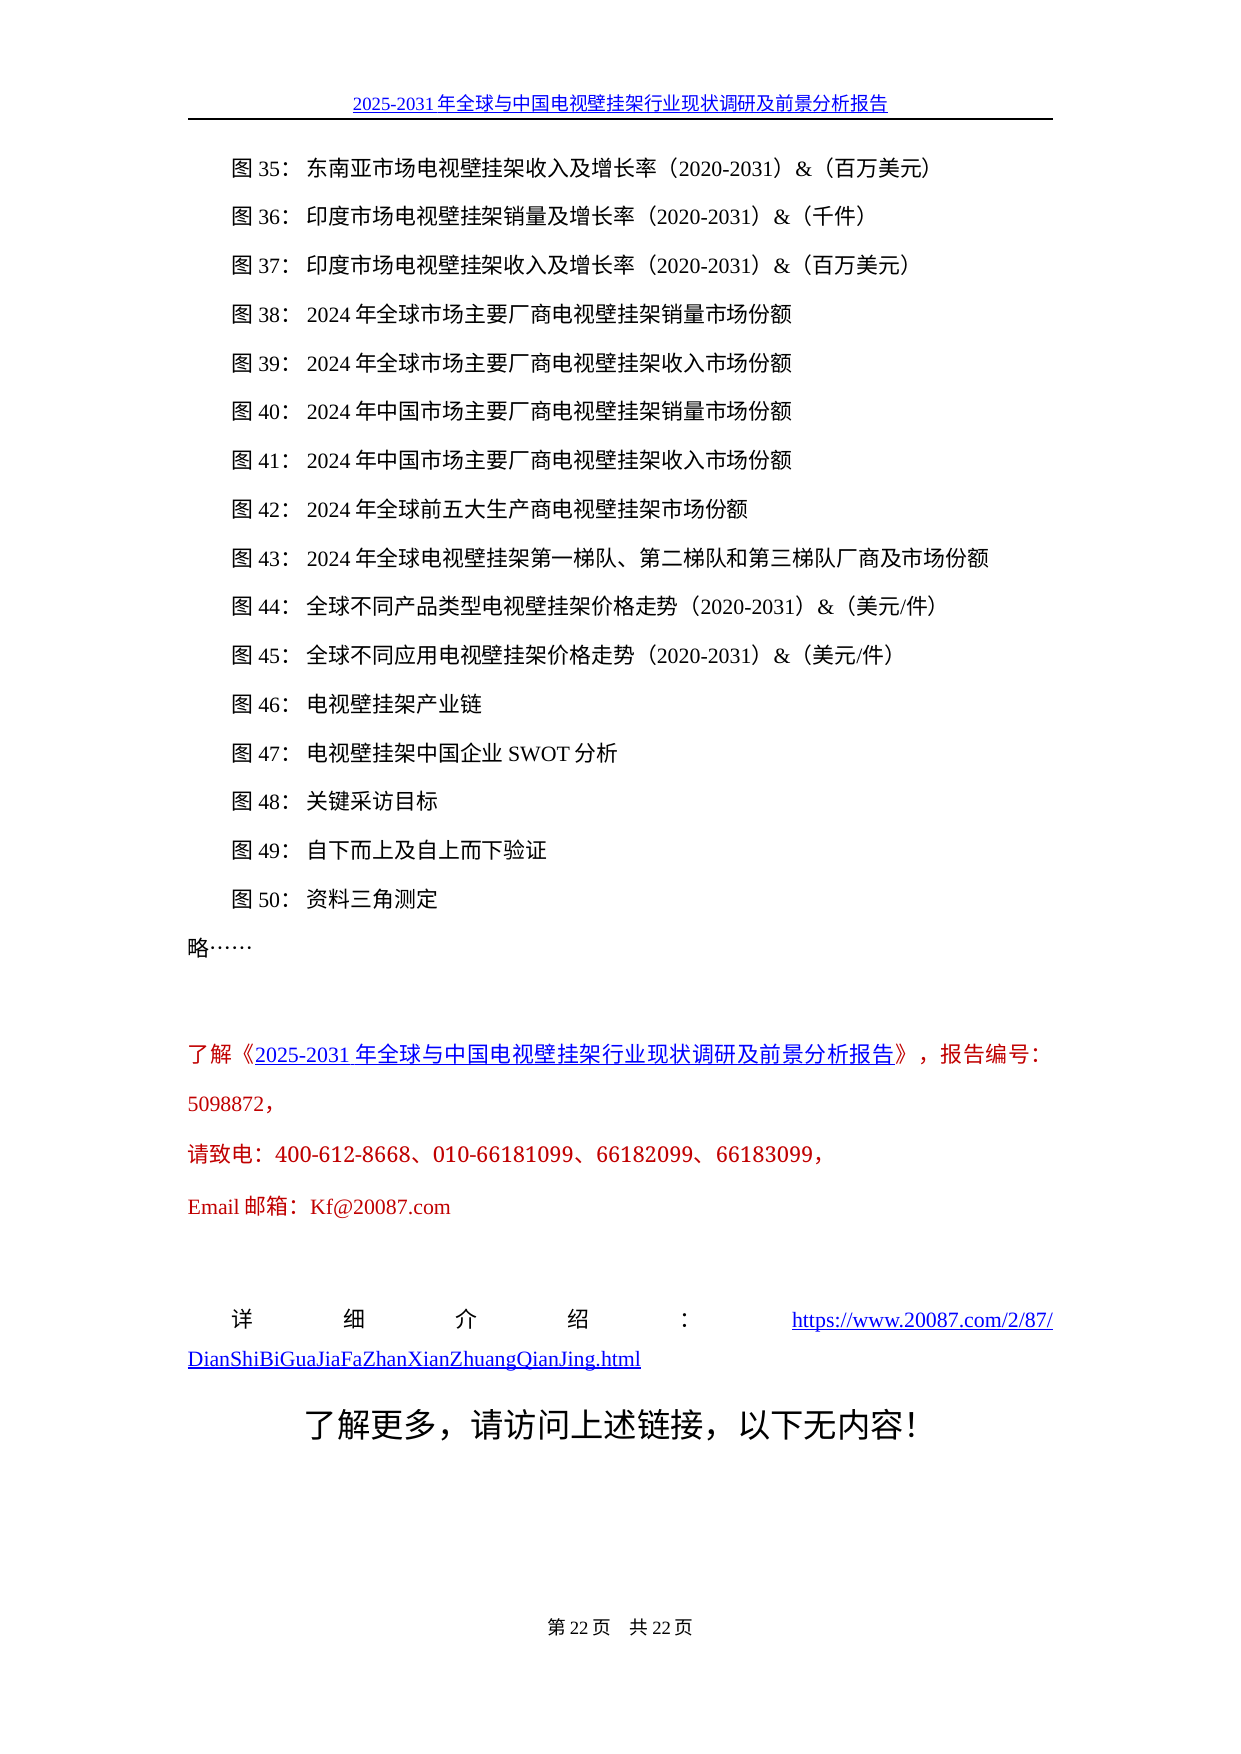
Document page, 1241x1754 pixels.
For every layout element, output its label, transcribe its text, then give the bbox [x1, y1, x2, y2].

title 了解更多，请访问上述链接，以下无内容！ [187, 1390, 1053, 1455]
text 请致电：400-612-8668、010-66181099、66182099、66183099， [187, 1137, 1053, 1169]
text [187, 150, 1053, 963]
text Email邮箱：Kf@20087.com [187, 1188, 1053, 1221]
text 了解《2025-2031年全球与中国电视壁挂架行业现状调研及前景分析报告》，报告编号：5098872， [187, 1037, 1053, 1118]
text 详细介绍：https://www.20087.com/2/87/DianShiBiGuaJiaFaZhanXianZhuangQianJing.html [187, 1301, 1053, 1374]
